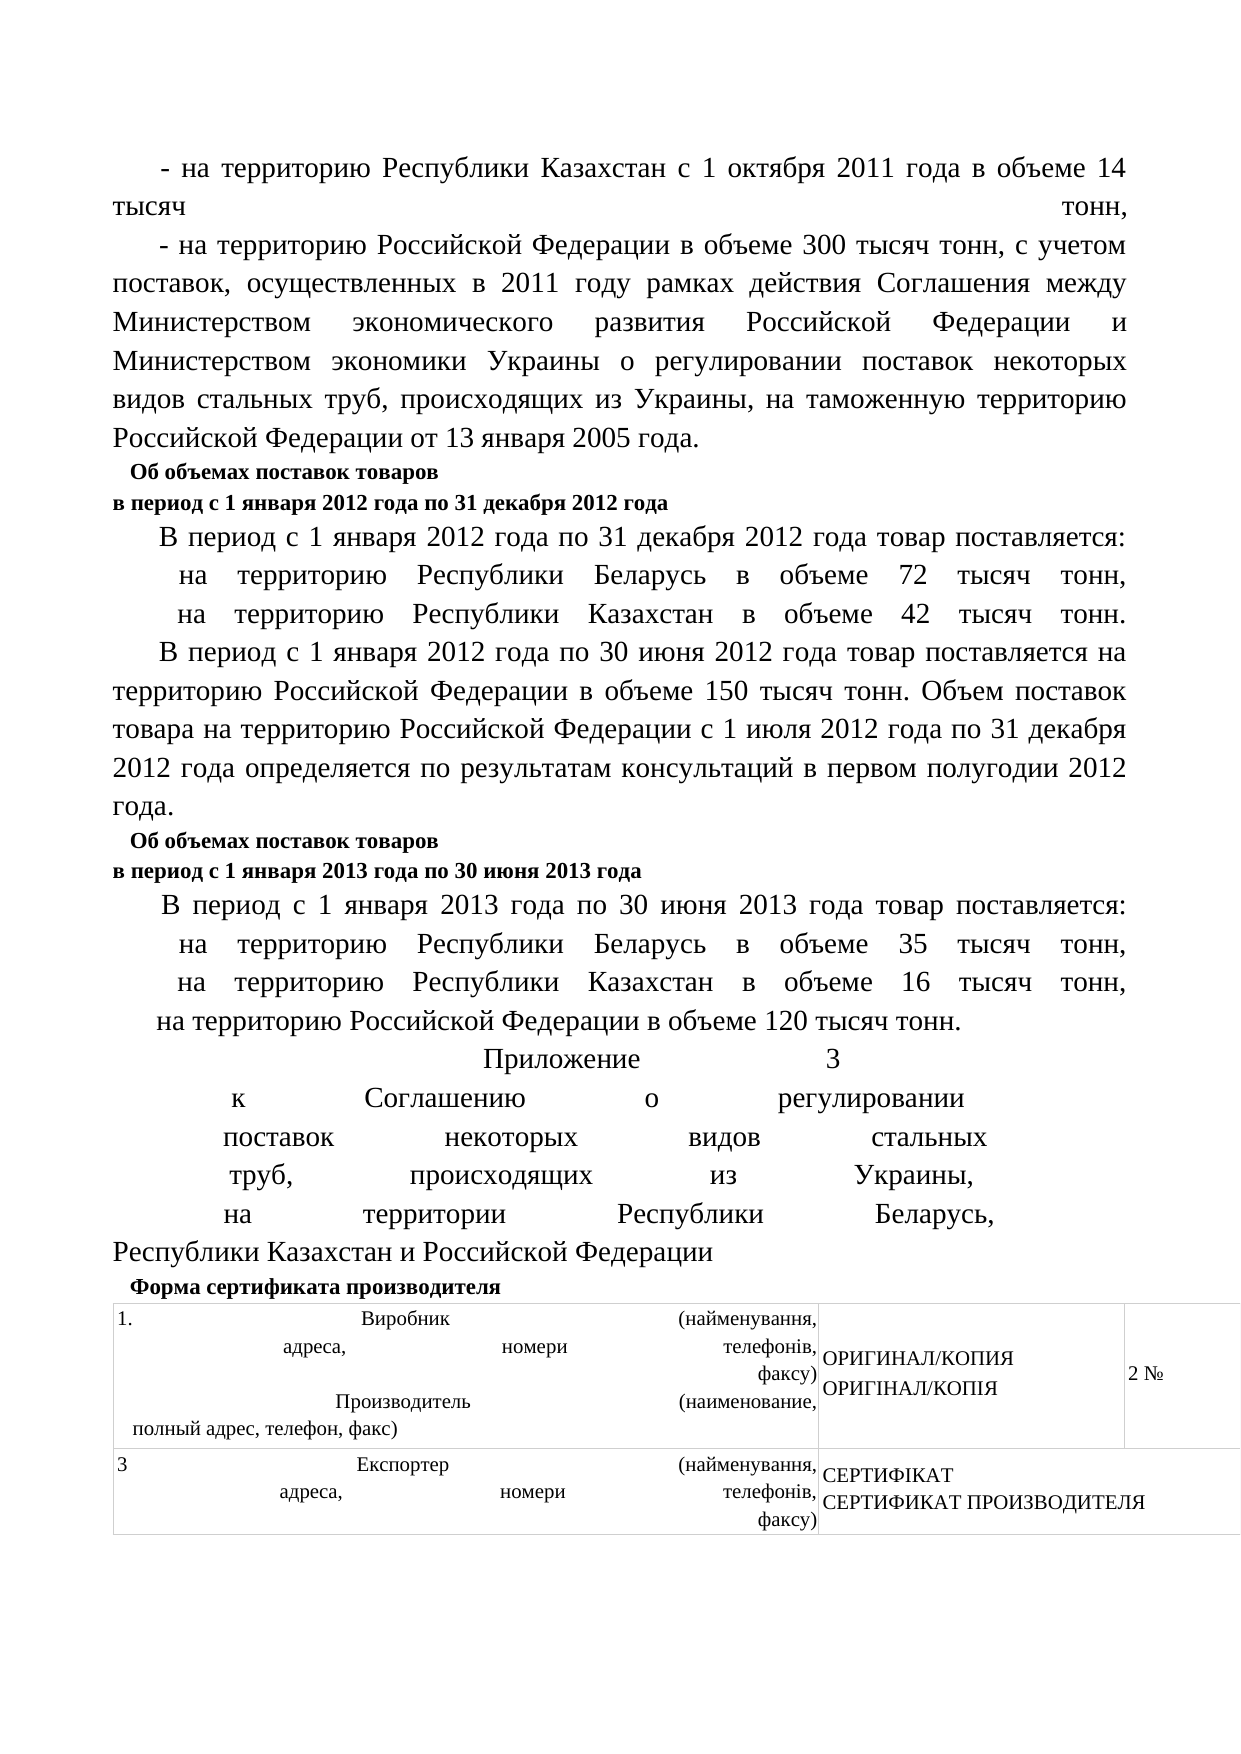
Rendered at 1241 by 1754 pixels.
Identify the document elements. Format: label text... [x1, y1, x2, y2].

text Об объемах поставок товаров в период с 1 января 2013 года по 30 июня 2013 года [112, 827, 1128, 884]
text Об объемах поставок товаров в период с 1 января 2012 года по 31 декабря 2012 года [112, 458, 1128, 515]
text В период с 1 января 2012 года по 31 декабря 2012 года товар поставляется: на территорию Республики Беларусь в объеме 72 тысяч тонн, на территорию Республики Казахстан в объеме 42 тысяч тонн. В период с 1 января 2012 года по 30 июня 2012 года товар поставляется на территорию Российской Федерации в объеме 150 тысяч тонн. Объем поставок товара на территорию Российской Федерации с 1 июля 2012 года по 31 декабря 2012 года определяется по результатам консультаций в первом полугодии 2012 года. [112, 519, 1128, 822]
text В период с 1 января 2013 года по 30 июня 2013 года товар поставляется: на территорию Республики Беларусь в объеме 35 тысяч тонн, на территорию Республики Казахстан в объеме 16 тысяч тонн, на территорию Российской Федерации в объеме 120 тысяч тонн. [112, 887, 1128, 1037]
table_header ОРИГИНАЛ/КОПИЯ ОРИГІНАЛ/КОПІЯ [819, 1304, 1124, 1448]
table_cell СЕРТИФІКАТ ВИРОБНИКА/ СЕРТИФИКАТ ПРОИЗВОДИТЕЛЯ [819, 1449, 1240, 1534]
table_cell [114, 1449, 818, 1534]
text Приложение 3 к Соглашению о регулировании поставок некоторых видов стальных труб, происходящих из Украины, на территории Республики Беларусь, Республики Казахстан и Российской Федерации [112, 1042, 1128, 1268]
table_header 1. Виробник (найменування, адреса, номери телефонів, факсу) Производитель (наименование, полный адрес, телефон, факс) [114, 1304, 818, 1448]
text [112, 150, 1128, 453]
text Форма сертификата производителя [112, 1273, 1128, 1299]
table_header 2 № [1125, 1304, 1240, 1448]
